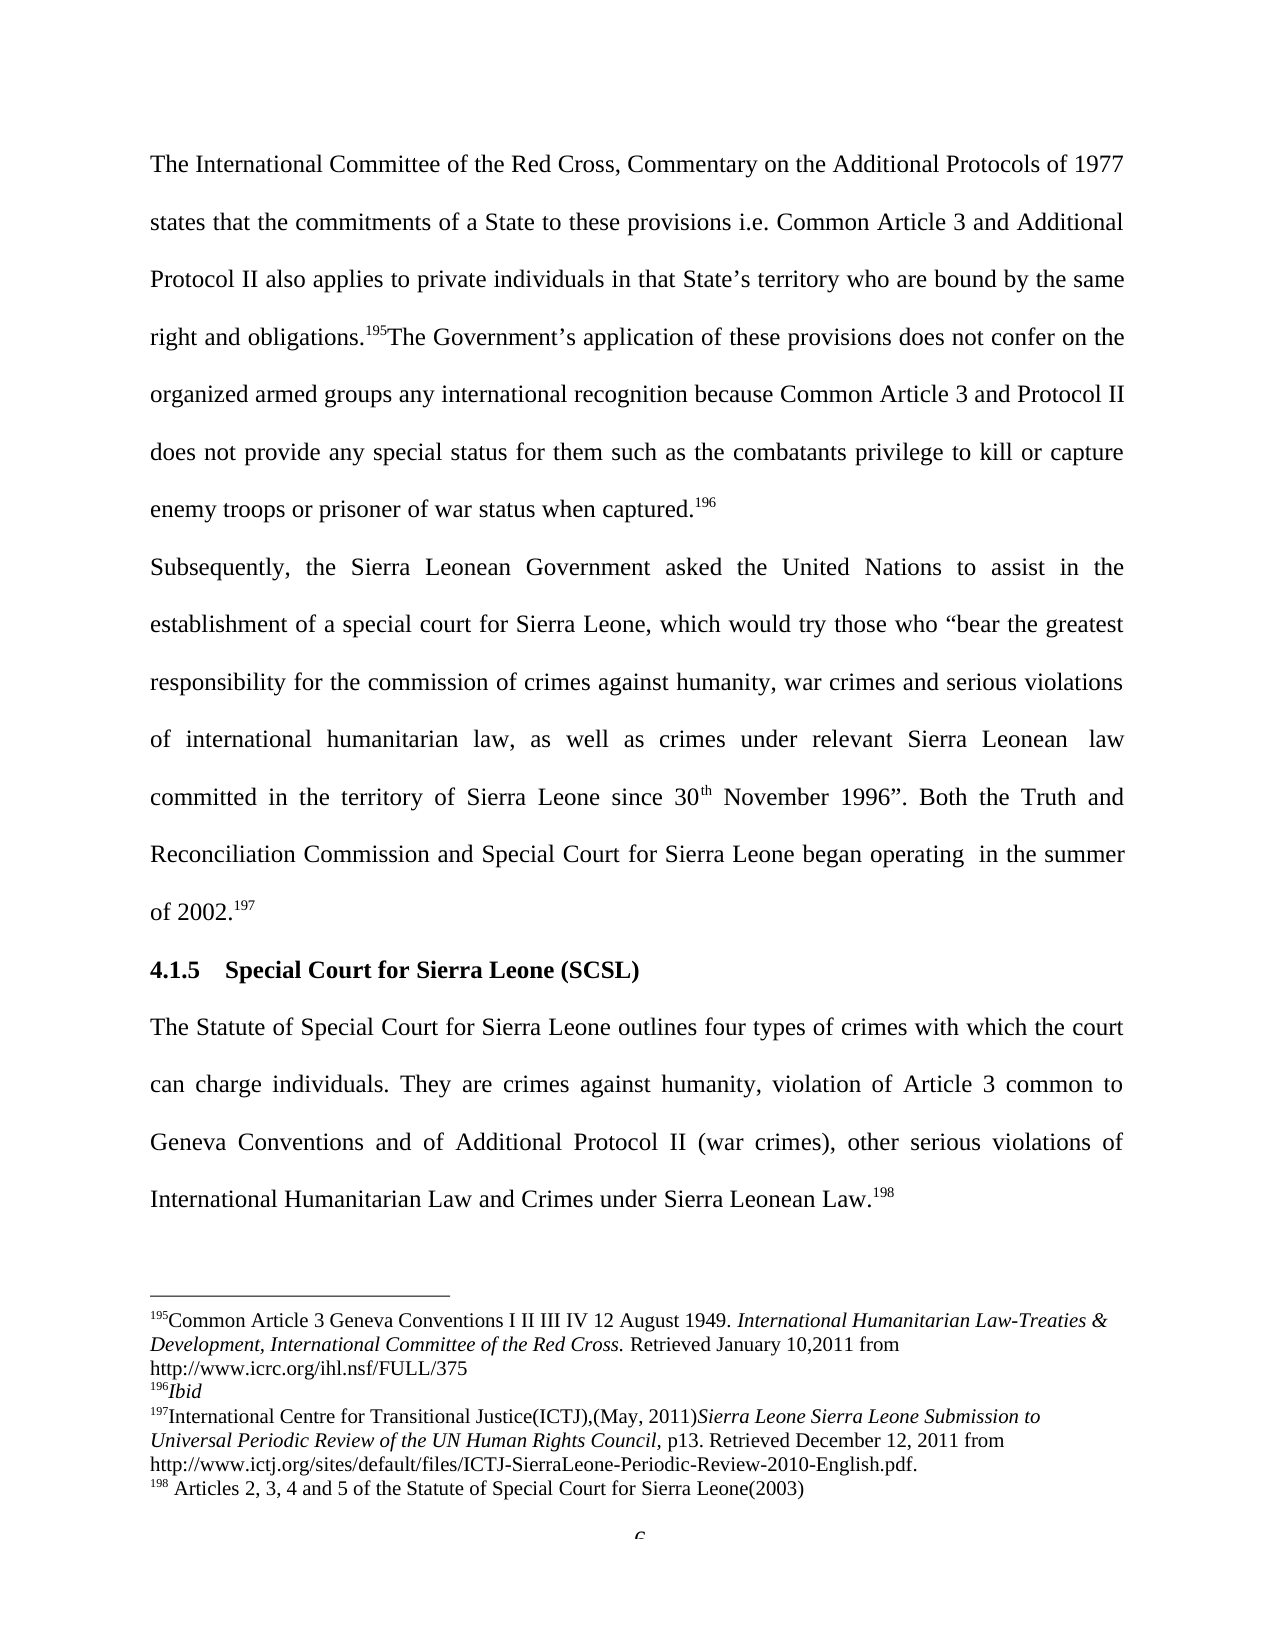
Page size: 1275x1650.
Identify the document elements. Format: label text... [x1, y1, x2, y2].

text Subsequently, the Sierra Leonean Government asked the United Nations to assist in the establishment of a special court for Sierra Leone, which would try those who “bear the greatest responsibility for the commission of crimes against humanity, war crimes and serious violations of international humanitarian law, as well as crimes under relevant Sierra Leonean law committed in the territory of Sierra Leone since 30th November 1996”. Both the Truth and Reconciliation Commission and Special Court for Sierra Leone began operating in the summer of 2002.197 [150, 552, 1125, 925]
text 198 Articles 2, 3, 4 and 5 of the Statute of Special Court for Sierra Leone(2003) [150, 1476, 1137, 1500]
text 195Common Article 3 Geneva Conventions I II III IV 12 August 1949. International Humanitarian Law-Treaties & Development, International Committee of the Red Cross. Retrieved January 10,2011 from http://www.icrc.org/ihl.nsf/FULL/375 [150, 1308, 1112, 1380]
text The International Committee of the Red Cross, Commentary on the Additional Protocols of 1977 states that the commitments of a State to these provisions i.e. Common Article 3 and Additional Protocol II also applies to private individuals in that State’s territory who are bound by the same right and obligations.195The Government’s application of these provisions does not confer on the organized armed groups any international recognition because Common Article 3 and Protocol II does not provide any special status for them such as the combatants privilege to kill or capture enemy troops or prisoner of war status when captured.196 [150, 149, 1126, 523]
text The Statute of Special Court for Sierra Leone outlines four types of crimes with which the court can charge individuals. They are crimes against humanity, violation of Article 3 common to Geneva Conventions and of Additional Protocol II (war crimes), other serious violations of International Humanitarian Law and Crimes under Sierra Leonean Law.198 [150, 1012, 1125, 1213]
subtitle Special Court for Sierra Leone (SCSL) [150, 955, 1137, 983]
text 197International Centre for Transitional Justice(ICTJ),(May, 2011)Sierra Leone Sierra Leone Submission to Universal Periodic Review of the UN Human Rights Council, p13. Retrieved December 12, 2011 from http://www.ictj.org/sites/default/files/ICTJ-SierraLeone-Periodic-Review-2010-English.pdf. [150, 1403, 1044, 1476]
text 196Ibid [150, 1380, 1137, 1403]
